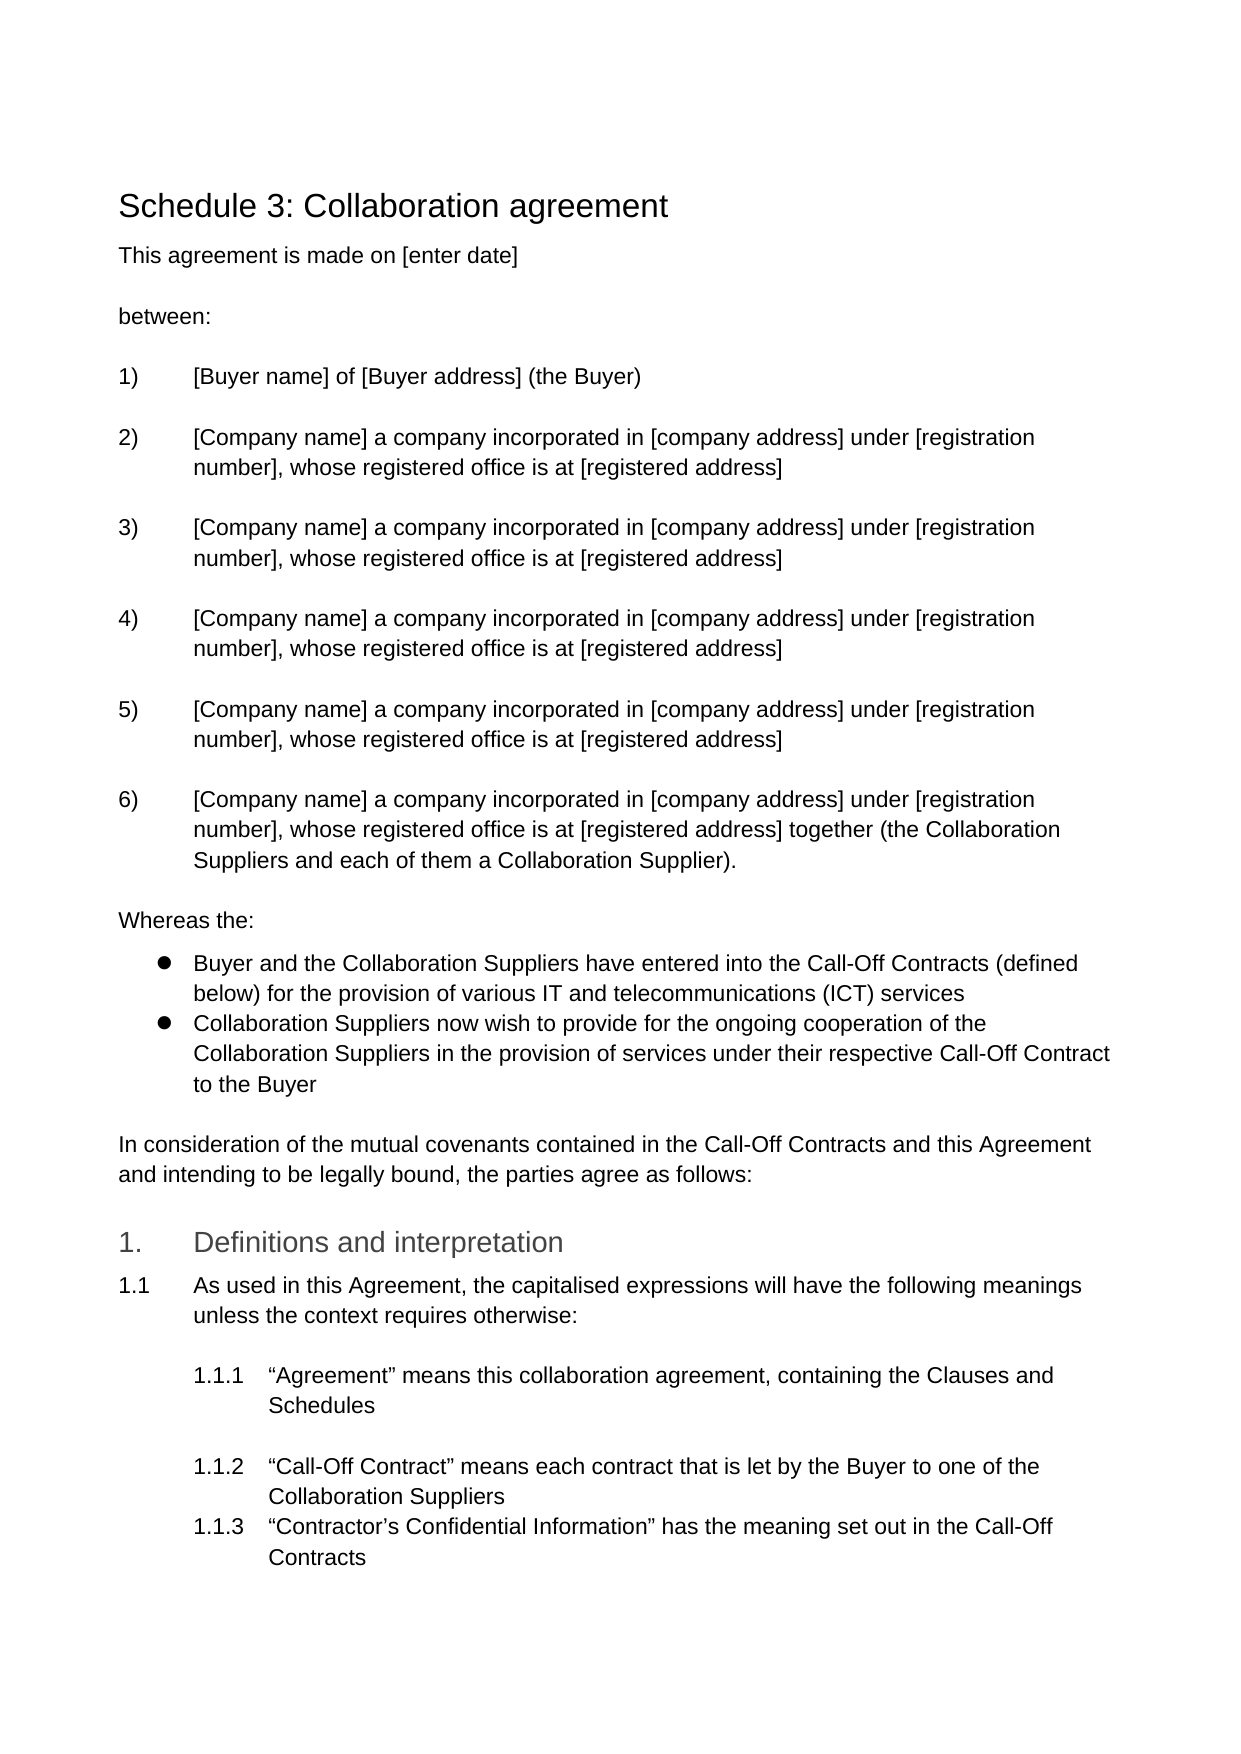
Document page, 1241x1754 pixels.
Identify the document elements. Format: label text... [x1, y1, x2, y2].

text 3) [Company name] a company incorporated in [company address] under [registration number], whose registered office is at [registered address] [118, 514, 1122, 571]
list Collaboration Suppliers now wish to provide for the ongoing cooperation of the Collaboration Suppliers in the provision of services under their respective Call-Off Contract to the Buyer [156, 1010, 1122, 1097]
text In consideration of the mutual covenants contained in the Call-Off Contracts and this Agreement and intending to be legally bound, the parties agree as follows: [118, 1131, 1122, 1188]
text between: [118, 303, 1122, 329]
text 5) [Company name] a company incorporated in [company address] under [registration number], whose registered office is at [registered address] [118, 696, 1122, 752]
text 1) [Buyer name] of [Buyer address] (the Buyer) [118, 363, 1122, 390]
text 1.1 As used in this Agreement, the capitalised expressions will have the following meanings unless the context requires otherwise: [118, 1272, 1122, 1328]
list Buyer and the Collaboration Suppliers have entered into the Call-Off Contracts (defined below) for the provision of various IT and telecommunications (ICT) services [156, 950, 1122, 1006]
text 6) [Company name] a company incorporated in [company address] under [registration number], whose registered office is at [registered address] together (the Collaboration Suppliers and each of them a Collaboration Supplier). [118, 786, 1122, 873]
text 4) [Company name] a company incorporated in [company address] under [registration number], whose registered office is at [registered address] [118, 605, 1122, 662]
text 1.1.1 “Agreement” means this collaboration agreement, containing the Clauses and Schedules [193, 1362, 1122, 1419]
text 1.1.2 “Call-Off Contract” means each contract that is let by the Buyer to one of the Collaboration Suppliers [193, 1453, 1122, 1509]
text This agreement is made on [enter date] [118, 242, 1122, 269]
text 2) [Company name] a company incorporated in [company address] under [registration number], whose registered office is at [registered address] [118, 424, 1122, 480]
text Whereas the: [118, 907, 1122, 933]
text 1.1.3 “Contractor’s Confidential Information” has the meaning set out in the Call-Off Contracts [193, 1513, 1122, 1570]
subtitle Schedule 3: Collaboration agreement [118, 186, 1122, 224]
subtitle 1. Definitions and interpretation [118, 1225, 1122, 1258]
